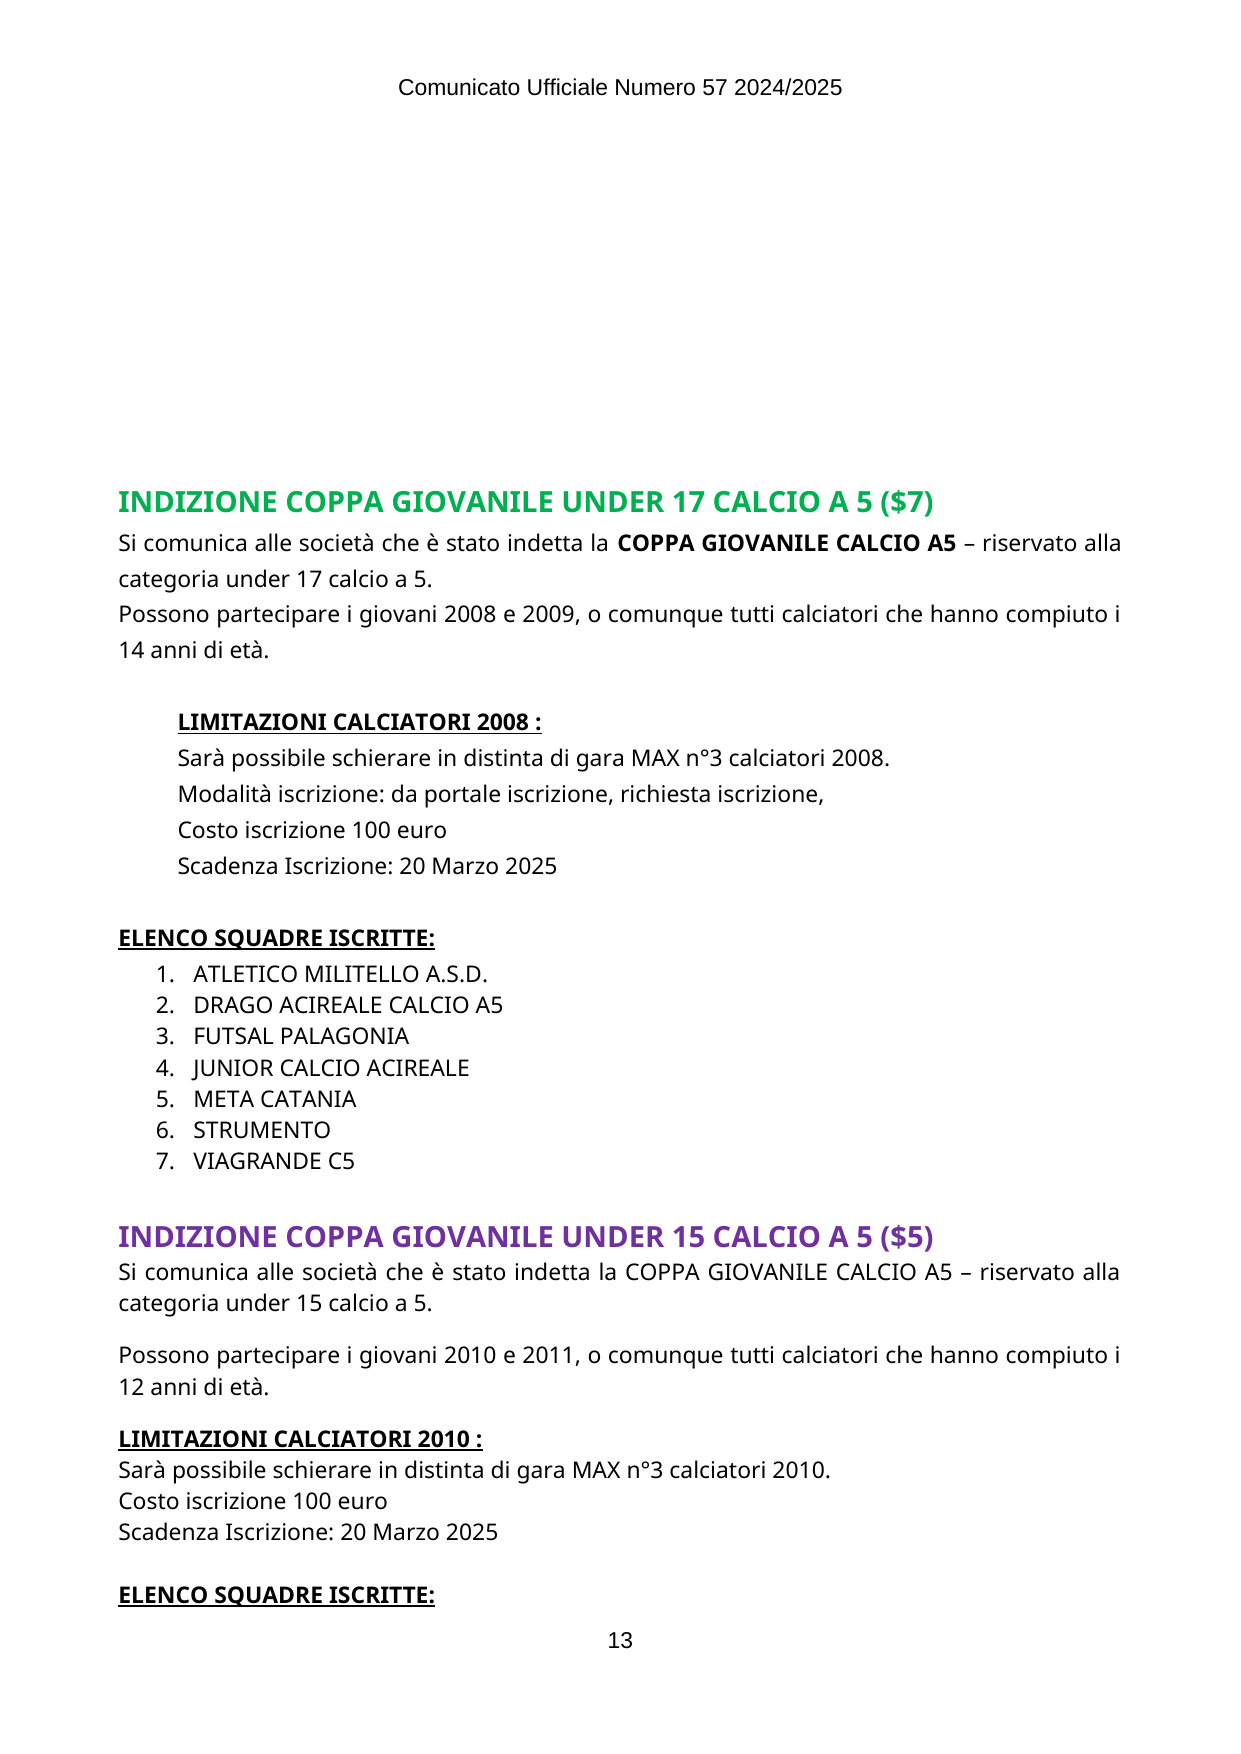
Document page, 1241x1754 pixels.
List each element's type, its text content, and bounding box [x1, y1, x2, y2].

list STRUMENTO [156, 1114, 1122, 1145]
list FUTSAL PALAGONIA [156, 1020, 1122, 1052]
text INDIZIONE COPPA GIOVANILE UNDER 17 CALCIO A 5 ($7) [118, 481, 1122, 521]
text ELENCO SQUADRE ISCRITTE: [118, 1579, 1122, 1610]
list JUNIOR CALCIO ACIREALE [156, 1052, 1122, 1083]
text Possono partecipare i giovani 2008 e 2009, o comunque tutti calciatori che hanno compiuto i 14 anni di età. [118, 598, 1122, 666]
text INDIZIONE COPPA GIOVANILE UNDER 15 CALCIO A 5 ($5) [118, 1216, 1122, 1256]
text Sarà possibile schierare in distinta di gara MAX n°3 calciatori 2008. [177, 742, 1122, 773]
text Modalità iscrizione: da portale iscrizione, richiesta iscrizione, [177, 778, 1122, 809]
text Costo iscrizione 100 euro [177, 814, 1122, 845]
list META CATANIA [156, 1083, 1122, 1114]
list ATLETICO MILITELLO A.S.D. [156, 958, 1122, 989]
text Si comunica alle società che è stato indetta la COPPA GIOVANILE CALCIO A5 – riservato alla categoria under 15 calcio a 5. [118, 1256, 1122, 1318]
list DRAGO ACIREALE CALCIO A5 [156, 989, 1122, 1020]
text ELENCO SQUADRE ISCRITTE: [118, 922, 1122, 953]
text Sarà possibile schierare in distinta di gara MAX n°3 calciatori 2010. [118, 1454, 1122, 1485]
text Possono partecipare i giovani 2010 e 2011, o comunque tutti calciatori che hanno compiuto i 12 anni di età. [118, 1339, 1122, 1402]
text Si comunica alle società che è stato indetta la COPPA GIOVANILE CALCIO A5 – riservato alla categoria under 17 calcio a 5. [118, 527, 1122, 594]
text Scadenza Iscrizione: 20 Marzo 2025 [177, 850, 1122, 881]
text Costo iscrizione 100 euro [118, 1485, 1122, 1516]
text Scadenza Iscrizione: 20 Marzo 2025 [118, 1516, 1122, 1548]
text LIMITAZIONI CALCIATORI 2008 : [177, 706, 1122, 737]
list VIAGRANDE C5 [156, 1145, 1122, 1177]
text LIMITAZIONI CALCIATORI 2010 : [118, 1423, 1122, 1454]
